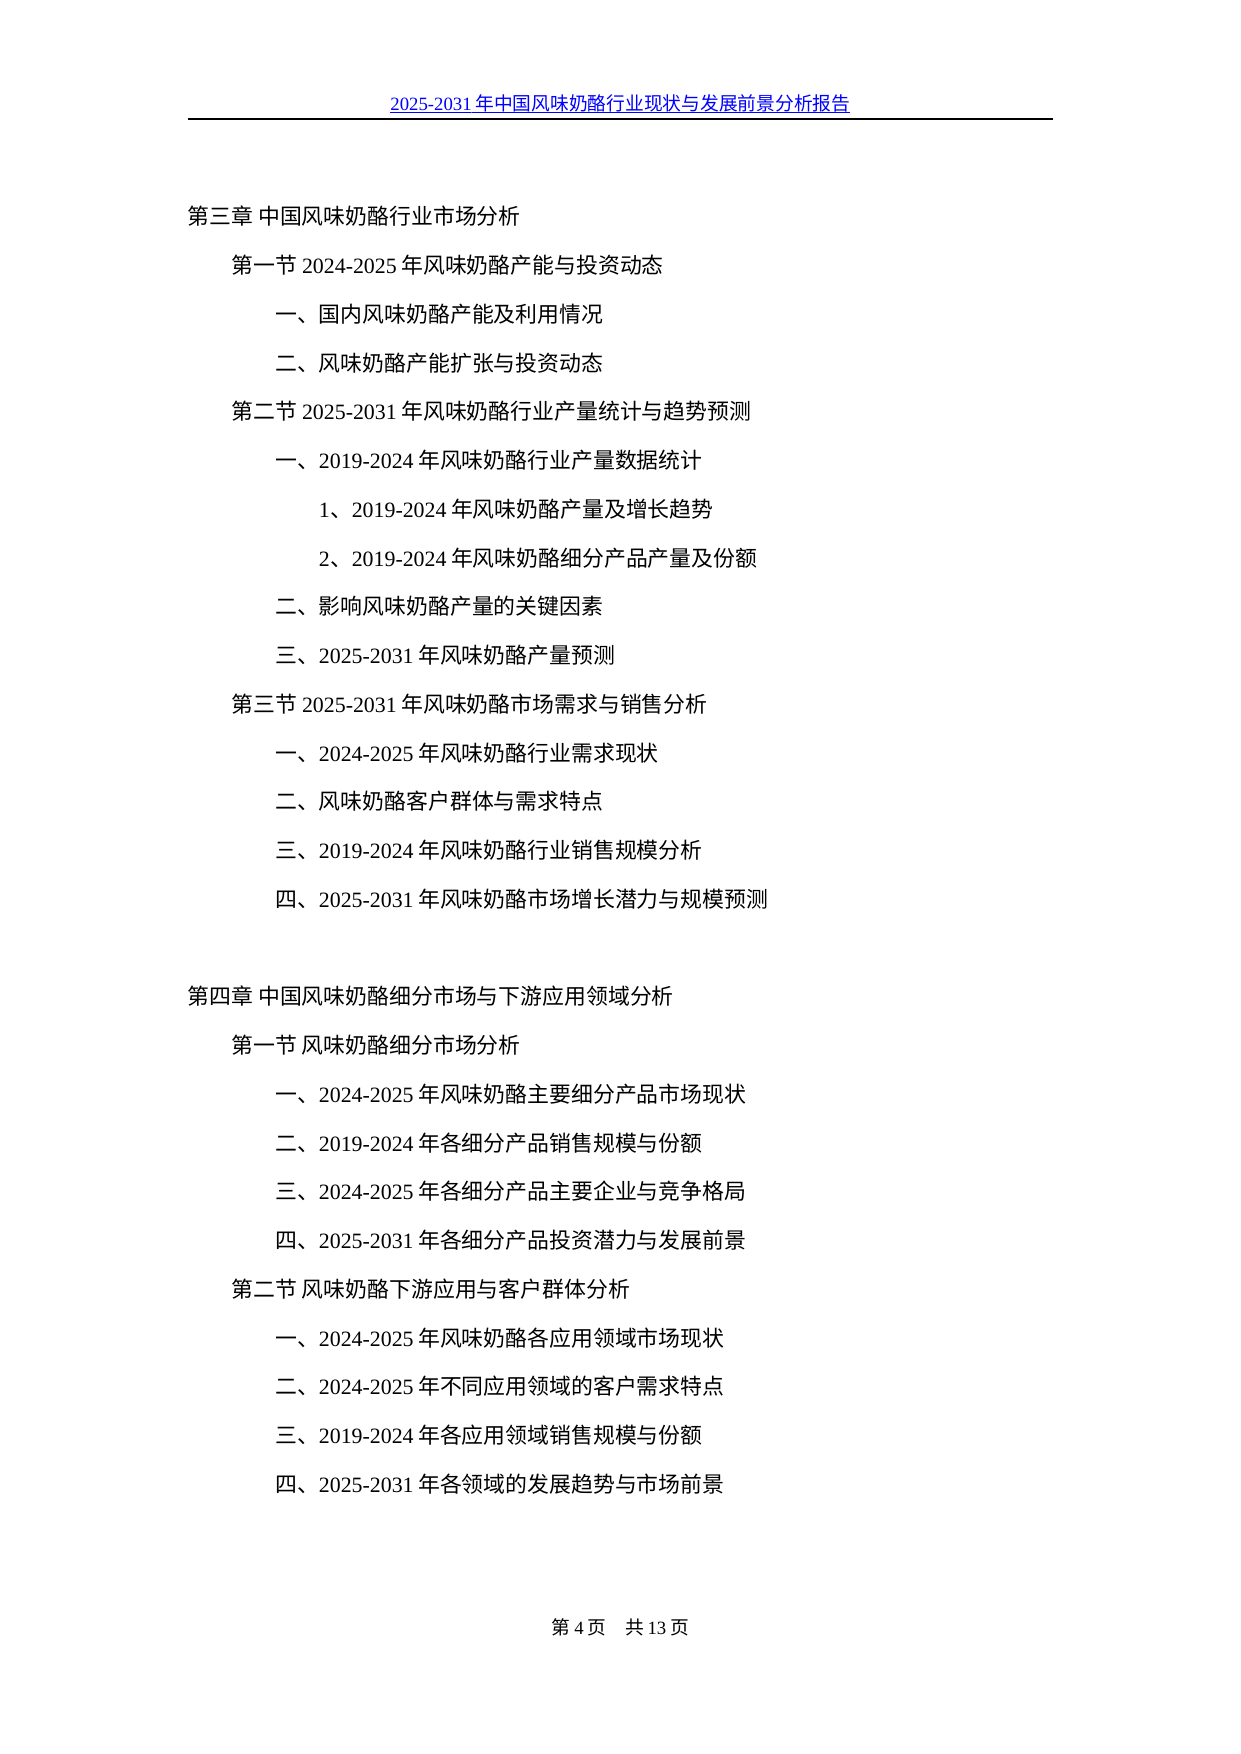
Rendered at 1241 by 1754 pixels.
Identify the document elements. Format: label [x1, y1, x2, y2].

text [187, 150, 1053, 1499]
